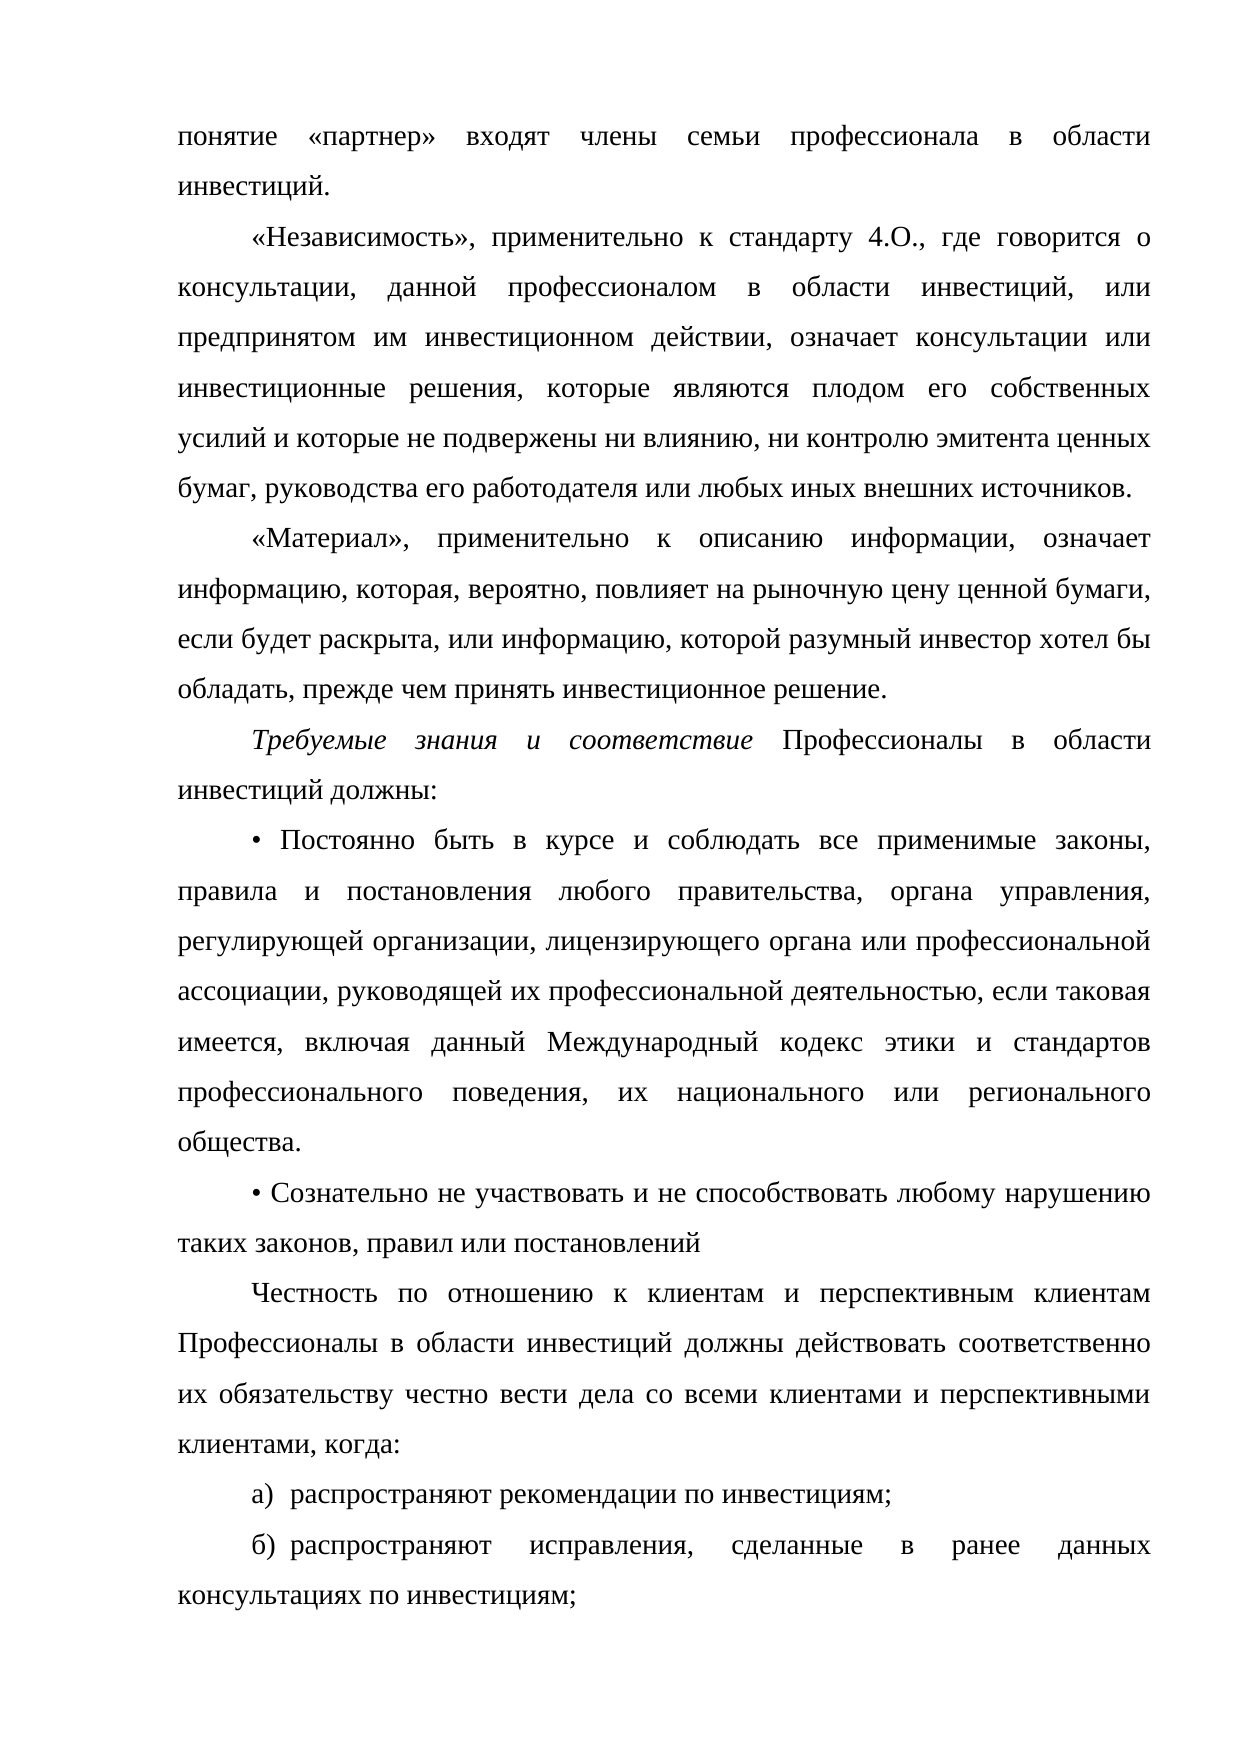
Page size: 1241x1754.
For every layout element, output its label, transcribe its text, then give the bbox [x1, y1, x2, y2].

text «Независимость», применительно к стандарту 4.О., где говорится о консультации, данной профессионалом в области инвестиций, или предпринятом им инвестиционном действии, означает консультации или инвестиционные решения, которые являются плодом его собственных усилий и которые не подвержены ни влиянию, ни контролю эмитента ценных бумаг, руководства его работодателя или любых иных внешних источников. [177, 219, 1152, 504]
text Честность по отношению к клиентам и перспективным клиентам Профессионалы в области инвестиций должны действовать соответственно их обязательству честно вести дела со всеми клиентами и перспективными клиентами, когда: [177, 1275, 1152, 1460]
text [177, 118, 1152, 202]
list распространяют рекомендации по инвестициям; [177, 1477, 1152, 1510]
text Требуемые знания и соответствие Профессионалы в области инвестиций должны: [177, 722, 1152, 806]
text • Постоянно быть в курсе и соблюдать все применимые законы, правила и постановления любого правительства, органа управления, регулирующей организации, лицензирующего органа или профессиональной ассоциации, руководящей их профессиональной деятельностью, если таковая имеется, включая данный Международный кодекс этики и стандартов профессионального поведения, их национального или регионального общества. [177, 822, 1152, 1158]
list распространяют исправления, сделанные в ранее данных консультациях по инвестициям; [177, 1527, 1152, 1611]
text • Сознательно не участвовать и не способствовать любому нарушению таких законов, правил или постановлений [177, 1175, 1152, 1258]
text «Материал», применительно к описанию информации, означает информацию, которая, вероятно, повлияет на рыночную цену ценной бумаги, если будет раскрыта, или информацию, которой разумный инвестор хотел бы обладать, прежде чем принять инвестиционное решение. [177, 521, 1152, 705]
